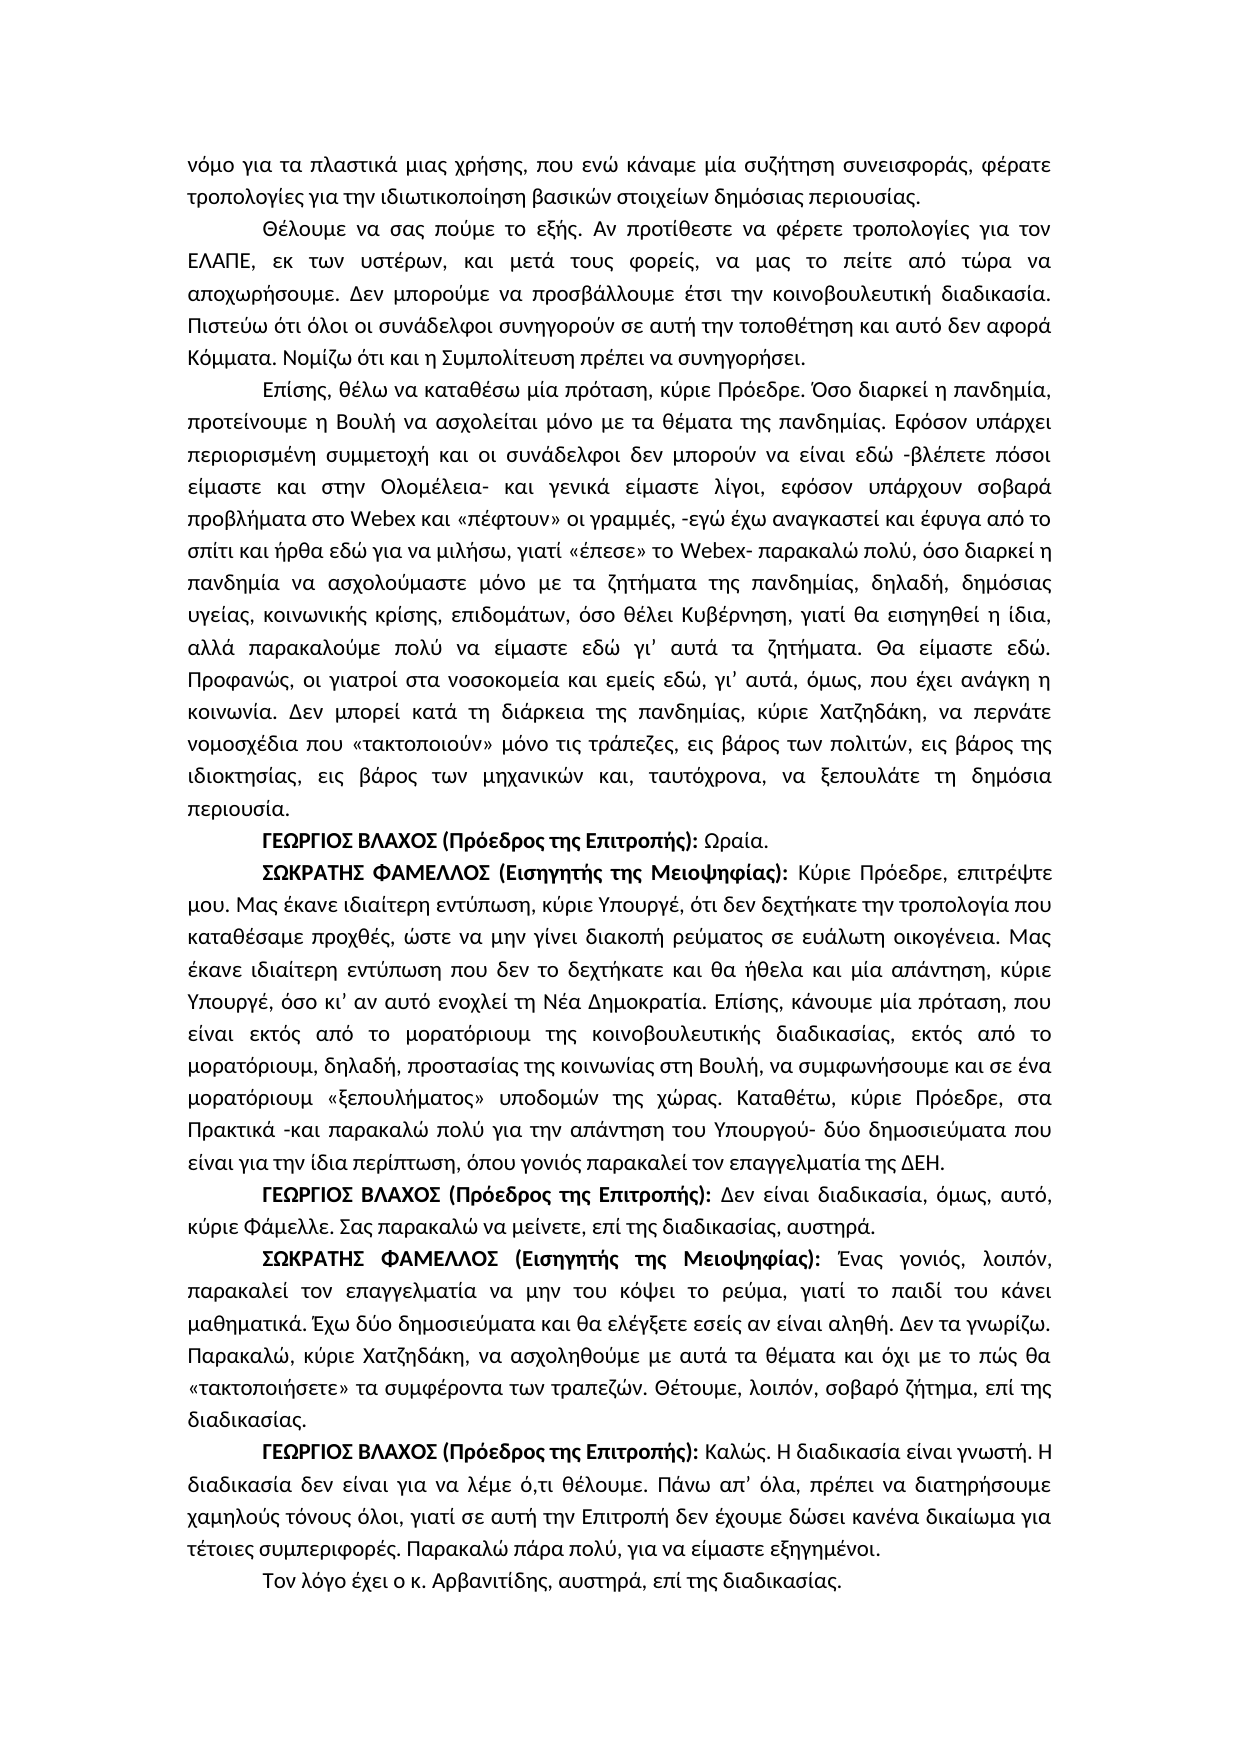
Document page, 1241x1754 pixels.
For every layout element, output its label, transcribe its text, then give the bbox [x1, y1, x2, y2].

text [187, 150, 1053, 210]
text ΣΩΚΡΑΤΗΣ ΦΑΜΕΛΛΟΣ (Εισηγητής της Μειοψηφίας): Ένας γονιός, λοιπόν, παρακαλεί τον επαγγελματία να μην του κόψει το ρεύμα, γιατί το παιδί του κάνει μαθηματικά. Έχω δύο δημοσιεύματα και θα ελέγξετε εσείς αν είναι αληθή. Δεν τα γνωρίζω. Παρακαλώ, κύριε Χατζηδάκη, να ασχοληθούμε με αυτά τα θέματα και όχι με το πώς θα «τακτοποιήσετε» τα συμφέροντα των τραπεζών. Θέτουμε, λοιπόν, σοβαρό ζήτημα, επί της διαδικασίας. [187, 1244, 1053, 1433]
text ΓΕΩΡΓΙΟΣ ΒΛΑΧΟΣ (Πρόεδρος της Επιτροπής): Δεν είναι διαδικασία, όμως, αυτό, κύριε Φάμελλε. Σας παρακαλώ να μείνετε, επί της διαδικασίας, αυστηρά. [187, 1180, 1053, 1240]
text Τον λόγο έχει ο κ. Αρβανιτίδης, αυστηρά, επί της διαδικασίας. [187, 1566, 1053, 1594]
text Θέλουμε να σας πούμε το εξής. Αν προτίθεστε να φέρετε τροπολογίες για τον ΕΛΑΠΕ, εκ των υστέρων, και μετά τους φορείς, να μας το πείτε από τώρα να αποχωρήσουμε. Δεν μπορούμε να προσβάλλουμε έτσι την κοινοβουλευτική διαδικασία. Πιστεύω ότι όλοι οι συνάδελφοι συνηγορούν σε αυτή την τοποθέτηση και αυτό δεν αφορά Κόμματα. Νομίζω ότι και η Συμπολίτευση πρέπει να συνηγορήσει. [187, 214, 1053, 371]
text ΓΕΩΡΓΙΟΣ ΒΛΑΧΟΣ (Πρόεδρος της Επιτροπής): Ωραία. [187, 826, 1053, 854]
text ΓΕΩΡΓΙΟΣ ΒΛΑΧΟΣ (Πρόεδρος της Επιτροπής): Καλώς. Η διαδικασία είναι γνωστή. Η διαδικασία δεν είναι για να λέμε ό,τι θέλουμε. Πάνω απ’ όλα, πρέπει να διατηρήσουμε χαμηλούς τόνους όλοι, γιατί σε αυτή την Επιτροπή δεν έχουμε δώσει κανένα δικαίωμα για τέτοιες συμπεριφορές. Παρακαλώ πάρα πολύ, για να είμαστε εξηγημένοι. [187, 1437, 1053, 1562]
text Επίσης, θέλω να καταθέσω μία πρόταση, κύριε Πρόεδρε. Όσο διαρκεί η πανδημία, προτείνουμε η Βουλή να ασχολείται μόνο με τα θέματα της πανδημίας. Εφόσον υπάρχει περιορισμένη συμμετοχή και οι συνάδελφοι δεν μπορούν να είναι εδώ -βλέπετε πόσοι είμαστε και στην Ολομέλεια- και γενικά είμαστε λίγοι, εφόσον υπάρχουν σοβαρά προβλήματα στο Webex και «πέφτουν» οι γραμμές, -εγώ έχω αναγκαστεί και έφυγα από το σπίτι και ήρθα εδώ για να μιλήσω, γιατί «έπεσε» το Webex- παρακαλώ πολύ, όσο διαρκεί η πανδημία να ασχολούμαστε μόνο με τα ζητήματα της πανδημίας, δηλαδή, δημόσιας υγείας, κοινωνικής κρίσης, επιδομάτων, όσο θέλει Κυβέρνηση, γιατί θα εισηγηθεί η ίδια, αλλά παρακαλούμε πολύ να είμαστε εδώ γι’ αυτά τα ζητήματα. Θα είμαστε εδώ. Προφανώς, οι γιατροί στα νοσοκομεία και εμείς εδώ, γι’ αυτά, όμως, που έχει ανάγκη η κοινωνία. Δεν μπορεί κατά τη διάρκεια της πανδημίας, κύριε Χατζηδάκη, να περνάτε νομοσχέδια που «τακτοποιούν» μόνο τις τράπεζες, εις βάρος των πολιτών, εις βάρος της ιδιοκτησίας, εις βάρος των μηχανικών και, ταυτόχρονα, να ξεπουλάτε τη δημόσια περιουσία. [187, 375, 1053, 822]
text ΣΩΚΡΑΤΗΣ ΦΑΜΕΛΛΟΣ (Εισηγητής της Μειοψηφίας): Κύριε Πρόεδρε, επιτρέψτε μου. Μας έκανε ιδιαίτερη εντύπωση, κύριε Υπουργέ, ότι δεν δεχτήκατε την τροπολογία που καταθέσαμε προχθές, ώστε να μην γίνει διακοπή ρεύματος σε ευάλωτη οικογένεια. Μας έκανε ιδιαίτερη εντύπωση που δεν το δεχτήκατε και θα ήθελα και μία απάντηση, κύριε Υπουργέ, όσο κι’ αν αυτό ενοχλεί τη Νέα Δημοκρατία. Επίσης, κάνουμε μία πρόταση, που είναι εκτός από το μορατόριουμ της κοινοβουλευτικής διαδικασίας, εκτός από το μορατόριουμ, δηλαδή, προστασίας της κοινωνίας στη Βουλή, να συμφωνήσουμε και σε ένα μορατόριουμ «ξεπουλήματος» υποδομών της χώρας. Καταθέτω, κύριε Πρόεδρε, στα Πρακτικά -και παρακαλώ πολύ για την απάντηση του Υπουργού- δύο δημοσιεύματα που είναι για την ίδια περίπτωση, όπου γονιός παρακαλεί τον επαγγελματία της ΔΕΗ. [187, 858, 1053, 1176]
